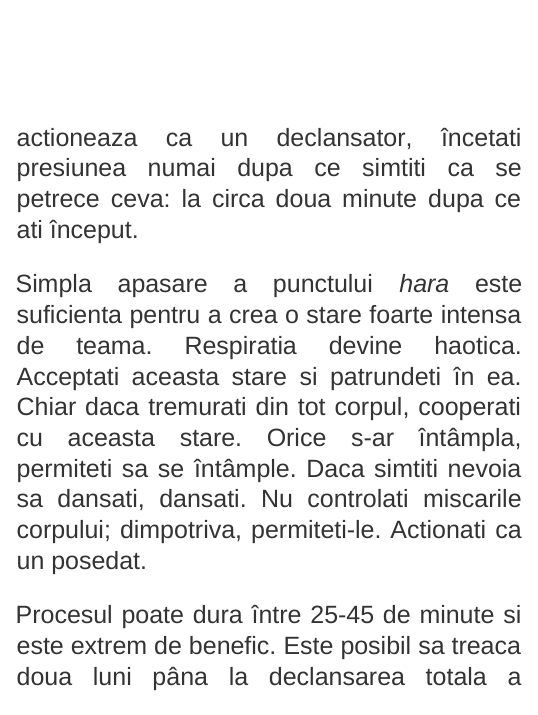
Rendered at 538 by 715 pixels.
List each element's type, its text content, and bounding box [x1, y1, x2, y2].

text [15, 600, 522, 691]
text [15, 123, 522, 244]
text Simpla apasare a punctului hara este suficienta pentru a crea o stare foarte intensa de teama. Respiratia devine haotica. Acceptati aceasta stare si patrundeti în ea. Chiar daca tremurati din tot corpul, cooperati cu aceasta stare. Orice s-ar întâmpla, permiteti sa se întâmple. Daca simtiti nevoia sa dansati, dansati. Nu controlati miscarile corpului; dimpotriva, permiteti-le. Actionati ca un posedat. [15, 269, 522, 575]
